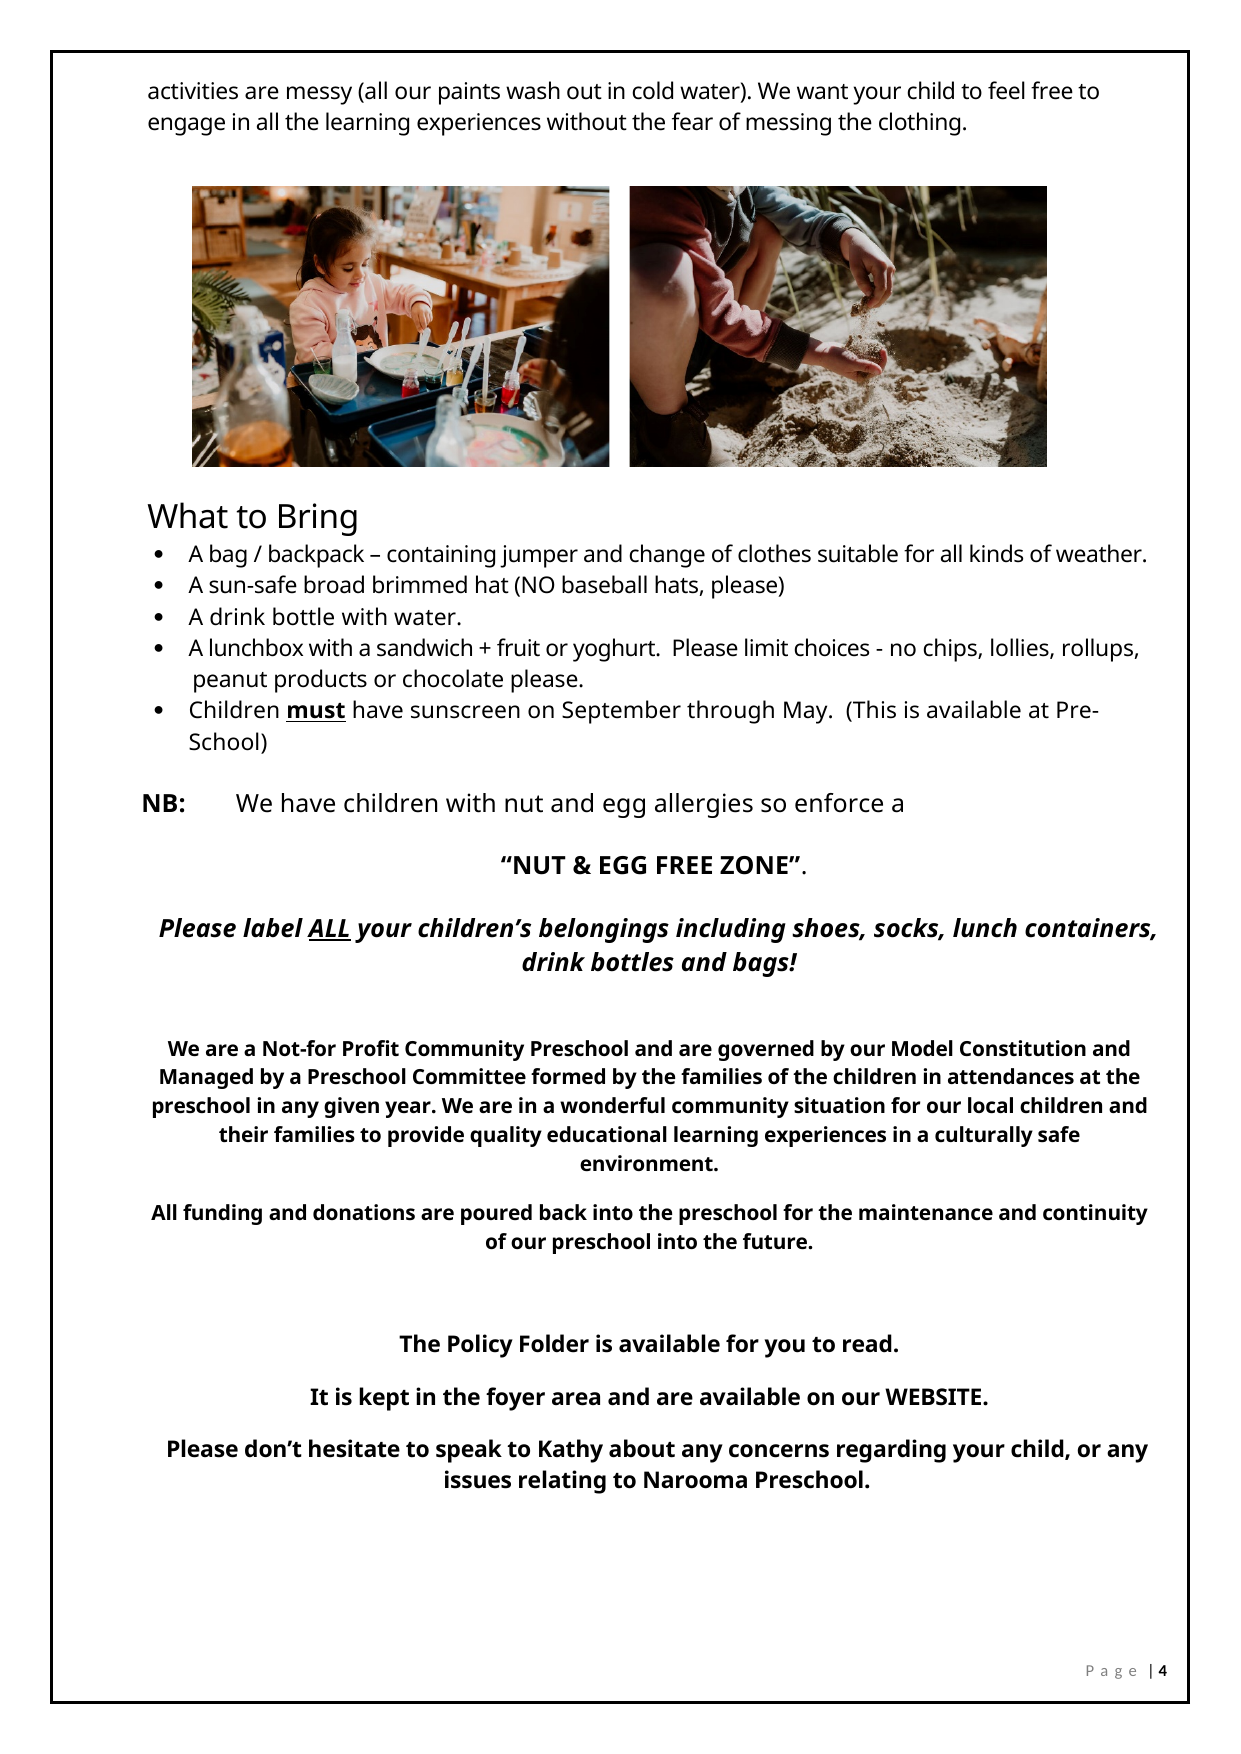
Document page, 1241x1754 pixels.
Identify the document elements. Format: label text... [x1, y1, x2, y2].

text NB: We have children with nut and egg allergies so enforce a [141, 785, 1167, 819]
text We are a Not-for Profit Community Preschool and are governed by our Model Constitution and Managed by a Preschool Committee formed by the families of the children in attendances at the preschool in any given year. We are in a wonderful community situation for our local children and their families to provide quality educational learning experiences in a culturally safe environment. [147, 1033, 1152, 1177]
text “NUT & EGG FREE ZONE”. [141, 847, 1167, 882]
list A lunchbox with a sandwich + fruit or yoghurt. Please limit choices - no chips, lollies, rollups, peanut products or chocolate please. [154, 632, 1167, 694]
list Children must have sunscreen on September through May. (This is available at Pre-School) [154, 694, 1167, 757]
text All funding and donations are poured back into the preschool for the maintenance and continuity of our preschool into the future. [147, 1198, 1152, 1255]
list A sun-safe broad brimmed hat (NO baseball hats, please) [154, 569, 1167, 600]
list A drink bottle with water. [154, 600, 1167, 632]
text The Policy Folder is available for you to read. [147, 1328, 1152, 1359]
list A bag / backpack – containing jumper and change of clothes suitable for all kinds of weather. [154, 538, 1167, 569]
text Please label ALL your children’s belongings including shoes, socks, lunch containers, drink bottles and bags! [154, 910, 1167, 978]
picture [190, 186, 610, 465]
text It is kept in the foyer area and are available on our WEBSITE. [147, 1380, 1152, 1412]
picture [628, 186, 1047, 465]
text What to Bring [147, 492, 1152, 538]
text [147, 75, 1152, 137]
text Please don’t hesitate to speak to Kathy about any concerns regarding your child, or any issues relating to Narooma Preschool. [147, 1432, 1167, 1495]
